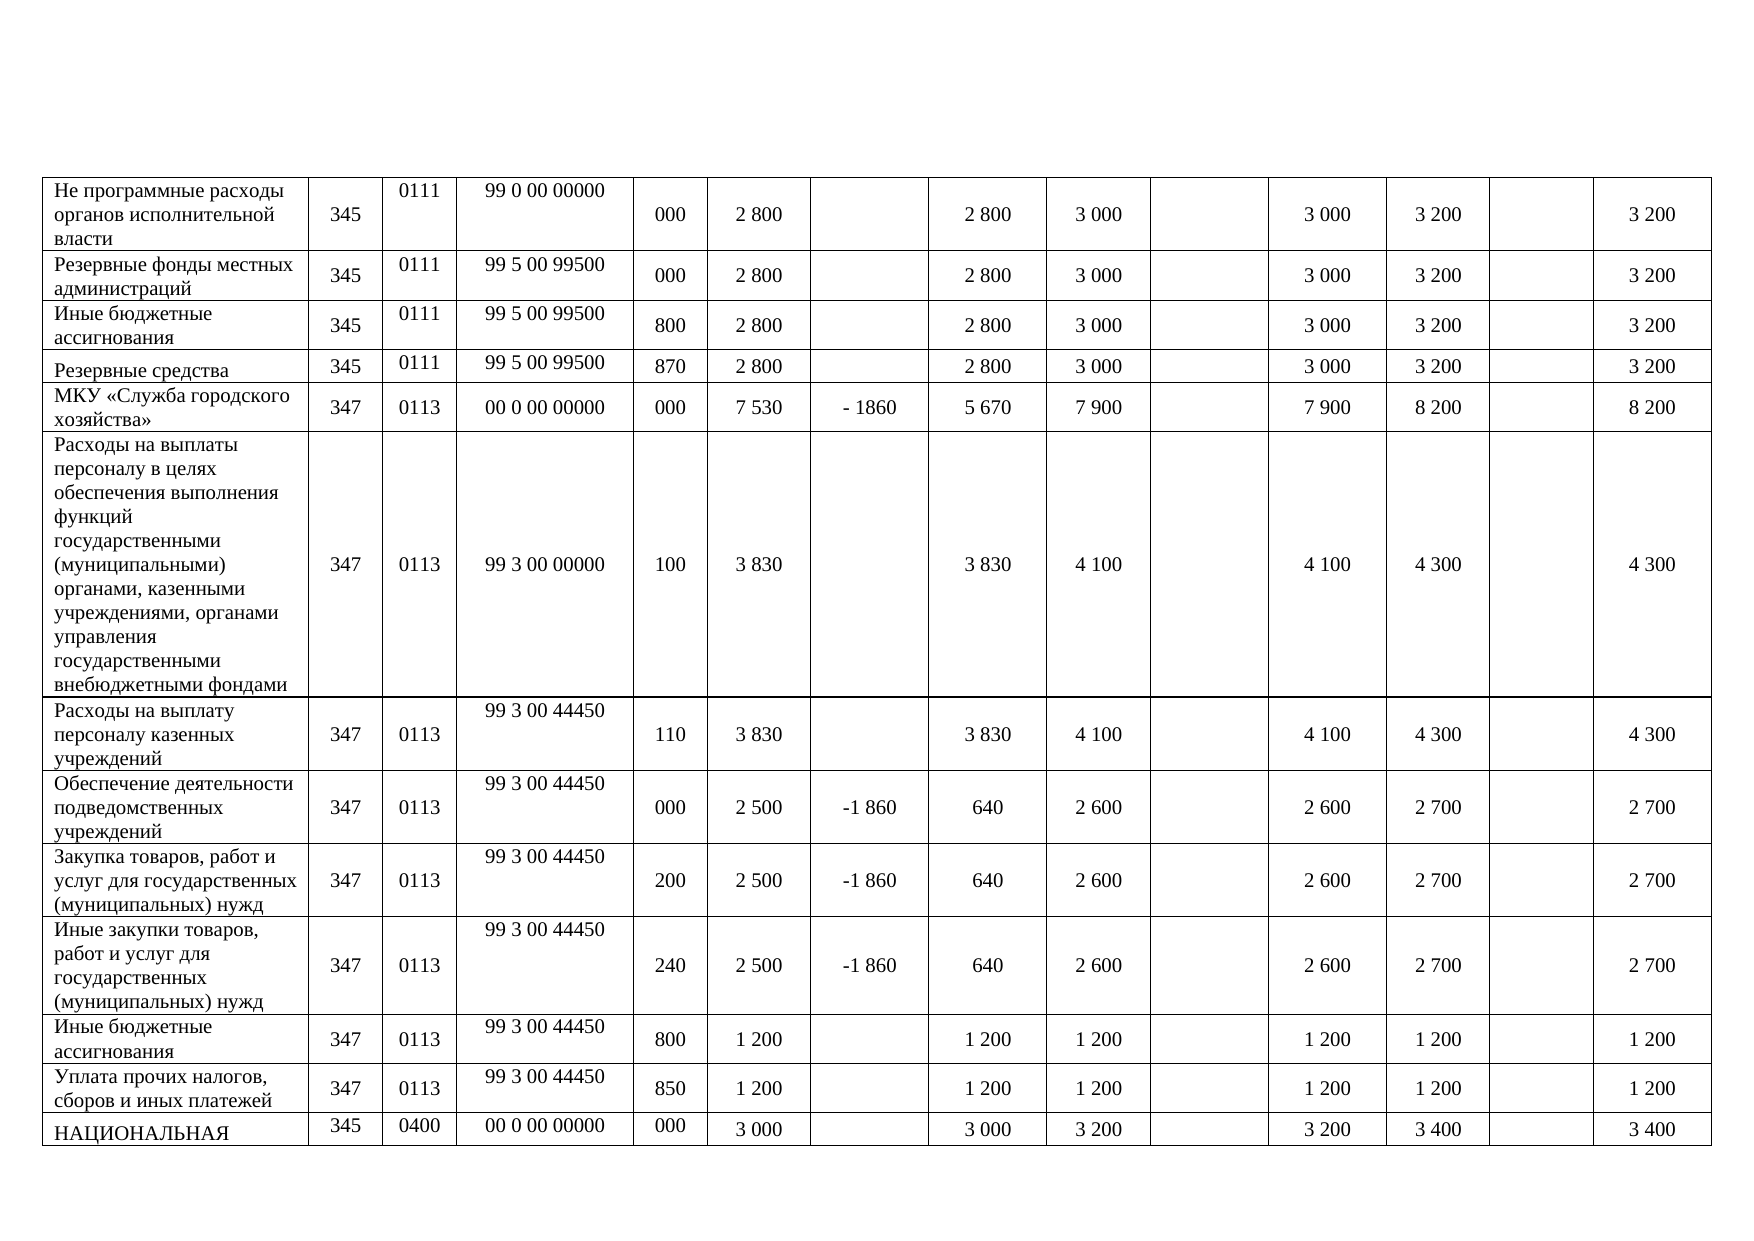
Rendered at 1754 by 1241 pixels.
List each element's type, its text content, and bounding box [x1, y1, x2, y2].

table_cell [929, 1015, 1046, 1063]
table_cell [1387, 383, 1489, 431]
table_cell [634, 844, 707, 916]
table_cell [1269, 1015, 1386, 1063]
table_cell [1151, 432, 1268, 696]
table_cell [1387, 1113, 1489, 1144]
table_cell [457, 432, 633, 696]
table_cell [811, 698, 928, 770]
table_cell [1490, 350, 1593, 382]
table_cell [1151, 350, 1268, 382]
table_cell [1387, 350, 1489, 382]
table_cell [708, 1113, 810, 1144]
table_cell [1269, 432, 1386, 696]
table_cell 0111 [383, 178, 456, 250]
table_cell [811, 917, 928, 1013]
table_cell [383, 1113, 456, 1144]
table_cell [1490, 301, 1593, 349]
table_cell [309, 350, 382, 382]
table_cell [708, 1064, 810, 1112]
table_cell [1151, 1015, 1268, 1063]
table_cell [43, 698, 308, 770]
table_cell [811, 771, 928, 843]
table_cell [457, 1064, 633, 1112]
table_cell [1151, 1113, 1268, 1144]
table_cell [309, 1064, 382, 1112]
table_cell 2 800 [708, 251, 810, 299]
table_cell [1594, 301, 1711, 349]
table_cell 3 200 [1387, 251, 1489, 299]
table_cell 0111 [383, 251, 456, 299]
table_cell [1151, 178, 1268, 250]
table_cell 3 200 [1594, 178, 1711, 250]
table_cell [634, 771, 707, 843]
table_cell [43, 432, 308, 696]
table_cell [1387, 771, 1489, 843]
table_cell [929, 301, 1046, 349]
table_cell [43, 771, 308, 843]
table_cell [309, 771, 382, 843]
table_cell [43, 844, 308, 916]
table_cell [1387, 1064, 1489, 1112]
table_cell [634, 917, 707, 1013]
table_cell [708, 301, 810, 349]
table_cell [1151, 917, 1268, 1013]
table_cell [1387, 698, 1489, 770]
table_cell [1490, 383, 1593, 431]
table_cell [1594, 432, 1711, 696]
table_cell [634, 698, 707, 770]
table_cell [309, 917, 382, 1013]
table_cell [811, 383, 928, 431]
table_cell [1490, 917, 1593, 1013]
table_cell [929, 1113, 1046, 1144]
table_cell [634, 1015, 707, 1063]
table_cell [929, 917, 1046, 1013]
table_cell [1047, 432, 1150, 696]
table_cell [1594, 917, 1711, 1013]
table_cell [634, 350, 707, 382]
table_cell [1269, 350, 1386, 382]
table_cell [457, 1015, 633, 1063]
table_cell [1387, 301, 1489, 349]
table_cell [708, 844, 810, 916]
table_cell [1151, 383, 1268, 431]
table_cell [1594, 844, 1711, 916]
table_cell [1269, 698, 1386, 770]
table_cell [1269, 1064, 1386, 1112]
table_cell 99 0 00 00000 [457, 178, 633, 250]
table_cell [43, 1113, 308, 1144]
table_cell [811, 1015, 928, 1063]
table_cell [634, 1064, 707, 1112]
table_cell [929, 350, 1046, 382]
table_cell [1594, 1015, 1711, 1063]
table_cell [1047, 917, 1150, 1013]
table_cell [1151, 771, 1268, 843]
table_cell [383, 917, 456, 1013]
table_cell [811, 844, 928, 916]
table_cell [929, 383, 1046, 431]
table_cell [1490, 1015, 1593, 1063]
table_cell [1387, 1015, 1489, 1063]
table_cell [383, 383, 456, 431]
table_cell [1490, 251, 1593, 299]
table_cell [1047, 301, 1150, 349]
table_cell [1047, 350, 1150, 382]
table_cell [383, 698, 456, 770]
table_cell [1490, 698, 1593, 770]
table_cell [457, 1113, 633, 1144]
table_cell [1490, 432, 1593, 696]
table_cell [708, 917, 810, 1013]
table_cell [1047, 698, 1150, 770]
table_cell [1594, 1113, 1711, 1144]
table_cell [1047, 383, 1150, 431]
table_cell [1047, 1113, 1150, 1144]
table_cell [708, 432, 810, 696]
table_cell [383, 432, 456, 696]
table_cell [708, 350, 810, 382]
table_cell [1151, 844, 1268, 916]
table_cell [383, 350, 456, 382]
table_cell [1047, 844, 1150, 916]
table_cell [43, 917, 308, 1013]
table_cell 345 [309, 251, 382, 299]
table_cell Резервные фонды местных администраций [43, 251, 308, 299]
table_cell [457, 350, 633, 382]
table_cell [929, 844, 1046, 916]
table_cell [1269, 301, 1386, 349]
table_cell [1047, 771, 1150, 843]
table_cell [1490, 178, 1593, 250]
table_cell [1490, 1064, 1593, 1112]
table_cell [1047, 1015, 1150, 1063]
table_cell 99 5 00 99500 [457, 301, 633, 349]
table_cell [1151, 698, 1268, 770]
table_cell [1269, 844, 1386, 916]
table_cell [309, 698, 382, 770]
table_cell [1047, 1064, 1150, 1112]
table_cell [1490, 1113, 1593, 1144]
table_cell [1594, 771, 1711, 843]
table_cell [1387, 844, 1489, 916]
table_cell 3 000 [1047, 178, 1150, 250]
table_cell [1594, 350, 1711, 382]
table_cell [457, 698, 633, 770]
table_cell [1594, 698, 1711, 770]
table_cell [811, 178, 928, 250]
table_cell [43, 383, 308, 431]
table_cell 2 800 [929, 251, 1046, 299]
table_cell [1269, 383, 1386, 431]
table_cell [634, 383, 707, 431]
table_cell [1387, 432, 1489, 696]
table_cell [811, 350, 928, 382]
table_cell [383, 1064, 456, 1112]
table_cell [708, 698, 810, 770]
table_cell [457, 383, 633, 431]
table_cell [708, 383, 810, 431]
table_cell 3 000 [1269, 251, 1386, 299]
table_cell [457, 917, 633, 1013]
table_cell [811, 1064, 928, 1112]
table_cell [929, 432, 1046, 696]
table_cell 3 200 [1387, 178, 1489, 250]
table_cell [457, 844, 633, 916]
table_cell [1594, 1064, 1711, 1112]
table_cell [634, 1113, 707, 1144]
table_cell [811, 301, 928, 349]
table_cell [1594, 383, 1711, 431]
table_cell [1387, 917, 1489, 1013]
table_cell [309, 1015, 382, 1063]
table_cell 2 800 [929, 178, 1046, 250]
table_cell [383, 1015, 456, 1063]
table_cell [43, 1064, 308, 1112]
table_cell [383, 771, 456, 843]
table_cell 000 [634, 251, 707, 299]
table_cell 800 [634, 301, 707, 349]
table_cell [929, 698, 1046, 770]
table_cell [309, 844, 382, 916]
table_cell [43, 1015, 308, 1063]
table_cell 000 [634, 178, 707, 250]
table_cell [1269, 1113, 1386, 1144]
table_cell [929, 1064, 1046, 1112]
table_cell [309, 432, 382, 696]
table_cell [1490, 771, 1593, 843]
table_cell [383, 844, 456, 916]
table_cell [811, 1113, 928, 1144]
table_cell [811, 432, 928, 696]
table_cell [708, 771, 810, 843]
table_cell 3 000 [1047, 251, 1150, 299]
table_cell 99 5 00 99500 [457, 251, 633, 299]
table_cell 3 000 [1269, 178, 1386, 250]
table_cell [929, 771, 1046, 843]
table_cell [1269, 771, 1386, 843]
table_cell Не программные расходы органов исполнительной власти [43, 178, 308, 250]
table_cell [811, 251, 928, 299]
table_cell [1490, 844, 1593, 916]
table_cell 0111 [383, 301, 456, 349]
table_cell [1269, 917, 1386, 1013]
table_cell 345 [309, 301, 382, 349]
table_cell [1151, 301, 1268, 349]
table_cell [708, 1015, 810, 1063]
table_cell [1151, 251, 1268, 299]
table_cell 2 800 [708, 178, 810, 250]
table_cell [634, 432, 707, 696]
table_cell 3 200 [1594, 251, 1711, 299]
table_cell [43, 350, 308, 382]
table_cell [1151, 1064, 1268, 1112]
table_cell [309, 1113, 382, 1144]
table_cell Иные бюджетные ассигнования [43, 301, 308, 349]
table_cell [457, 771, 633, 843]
table_cell 345 [309, 178, 382, 250]
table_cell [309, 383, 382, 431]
